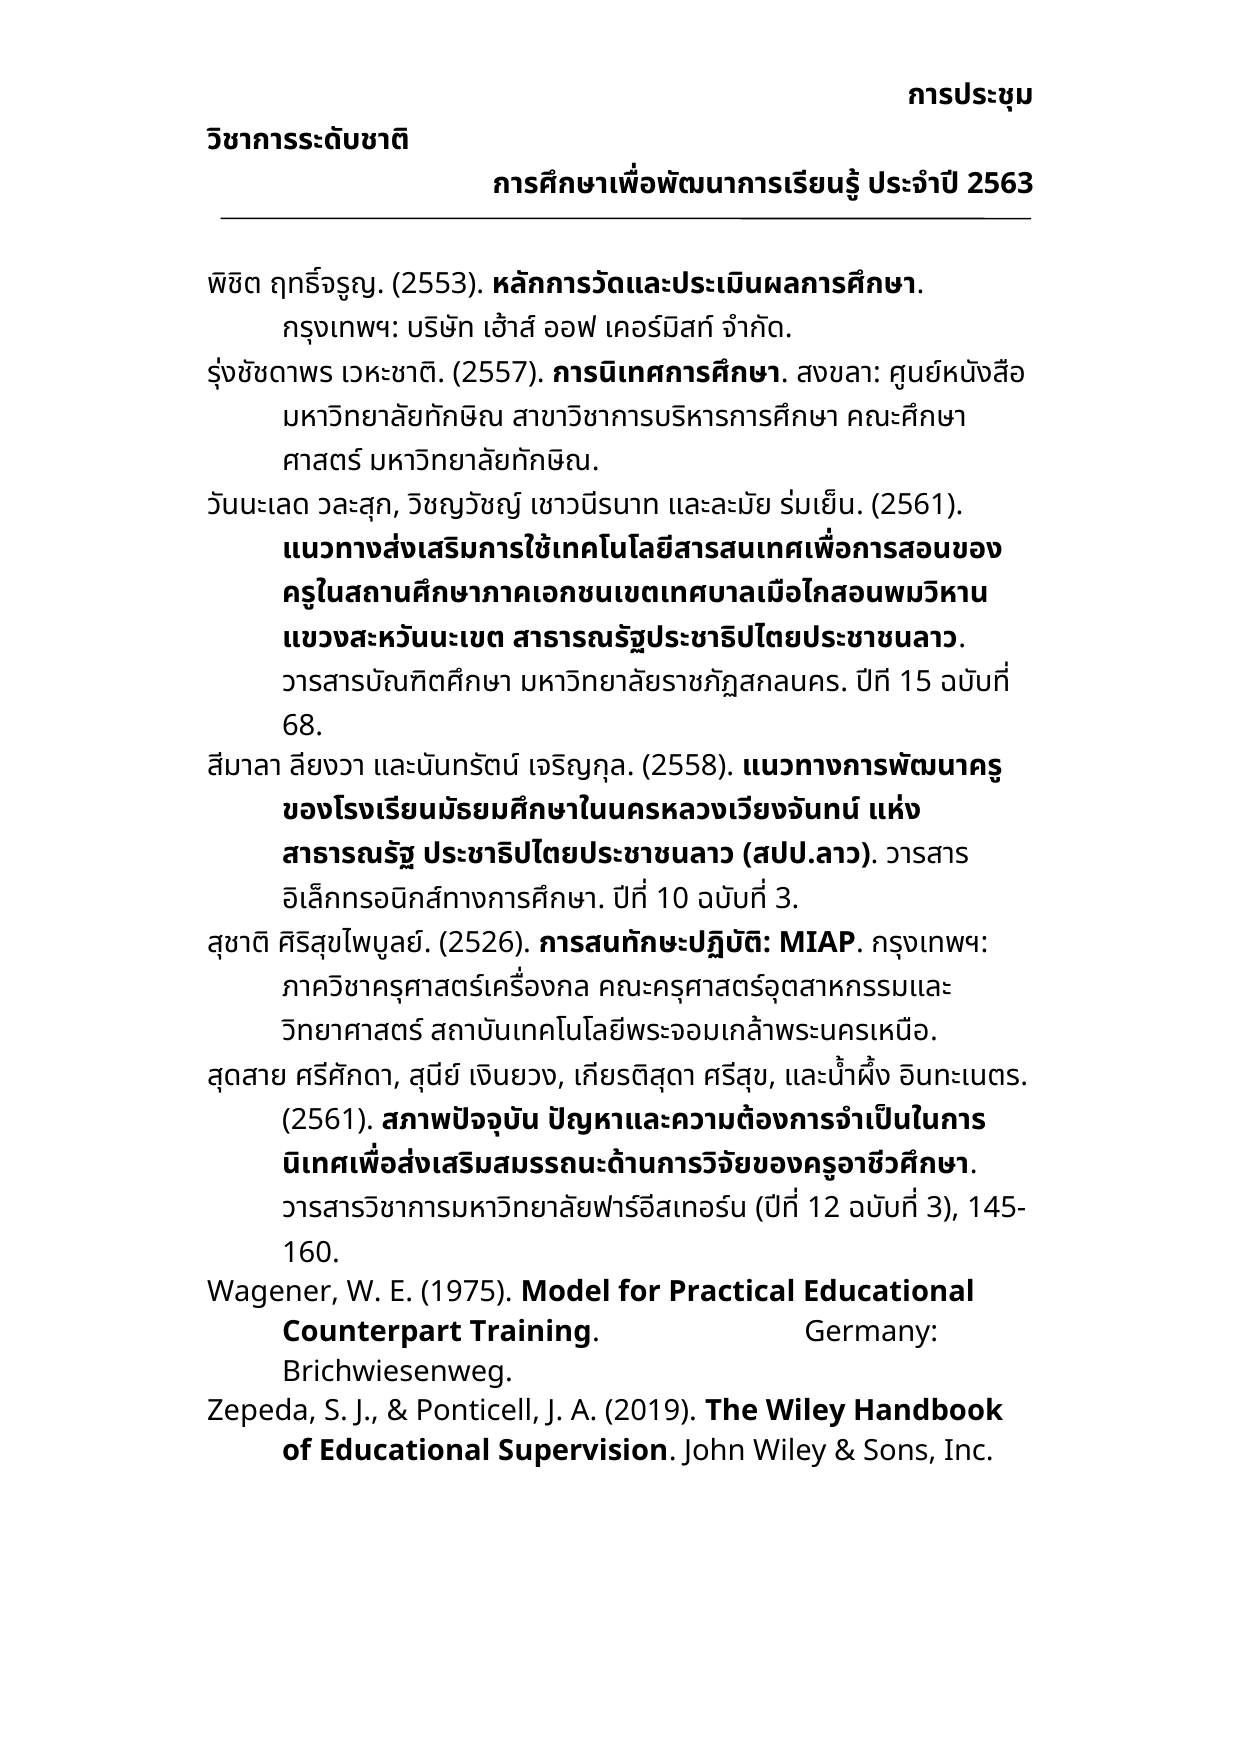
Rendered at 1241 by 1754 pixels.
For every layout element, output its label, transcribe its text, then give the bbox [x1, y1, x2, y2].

text Wagener, W. E. (1975). Model for Practical Educational Counterpart Training. Germany: Brichwiesenweg. [207, 1271, 1033, 1389]
text สุดสาย ศรีศักดา, สุนีย์ เงินยวง, เกียรติสุดา ศรีสุข, และน้ำผึ้ง อินทะเนตร. (2561). สภาพปัจจุบัน ปัญหาและความต้องการจำเป็นในการนิเทศเพื่อส่งเสริมสมรรถนะด้านการวิจัยของครูอาชีวศึกษา. วารสารวิชาการมหาวิทยาลัยฟาร์อีสเทอร์น (ปีที่ 12 ฉบับที่ 3), 145-160. [207, 1054, 1033, 1271]
text สุชาติ ศิริสุขไพบูลย์. (2526). การสนทักษะปฏิบัติ: MIAP. กรุงเทพฯ: ภาควิชาครุศาสตร์เครื่องกล คณะครุศาสตร์อุตสาหกรรมและวิทยาศาสตร์ สถาบันเทคโนโลยีพระจอมเกล้าพระนครเหนือ. [207, 921, 1033, 1054]
text Zepeda, S. J., & Ponticell, J. A. (2019). The Wiley Handbook of Educational Supervision. John Wiley & Sons, Inc. [207, 1389, 1033, 1469]
text สีมาลา ลียงวา และนันทรัตน์ เจริญกุล. (2558). แนวทางการพัฒนาครูของโรงเรียนมัธยมศึกษาในนครหลวงเวียงจันทน์ แห่งสาธารณรัฐ ประชาธิปไตยประชาชนลาว (สปป.ลาว). วารสารอิเล็กทรอนิกส์ทางการศึกษา. ปีที่ 10 ฉบับที่ 3. [207, 744, 1033, 921]
text พิชิต ฤทธิ์จรูญ. (2553). หลักการวัดและประเมินผลการศึกษา. กรุงเทพฯ: บริษัท เฮ้าส์ ออฟ เคอร์มิสท์ จำกัด. [207, 262, 1033, 351]
text วันนะเลด วละสุก, วิชญวัชญ์ เชาวนีรนาท และละมัย ร่มเย็น. (2561). แนวทางส่งเสริมการใช้เทคโนโลยีสารสนเทศเพื่อการสอนของครูในสถานศึกษาภาคเอกชนเขตเทศบาลเมือไกสอนพมวิหาน แขวงสะหวันนะเขต สาธารณรัฐประชาธิปไตยประชาชนลาว. วารสารบัณฑิตศึกษา มหาวิทยาลัยราชภัฏสกลนคร. ปีที 15 ฉบับที่ 68. [207, 484, 1033, 744]
text รุ่งชัชดาพร เวหะชาติ. (2557). การนิเทศการศึกษา. สงขลา: ศูนย์หนังสือมหาวิทยาลัยทักษิณ สาขาวิชาการบริหารการศึกษา คณะศึกษาศาสตร์ มหาวิทยาลัยทักษิณ. [207, 351, 1033, 484]
